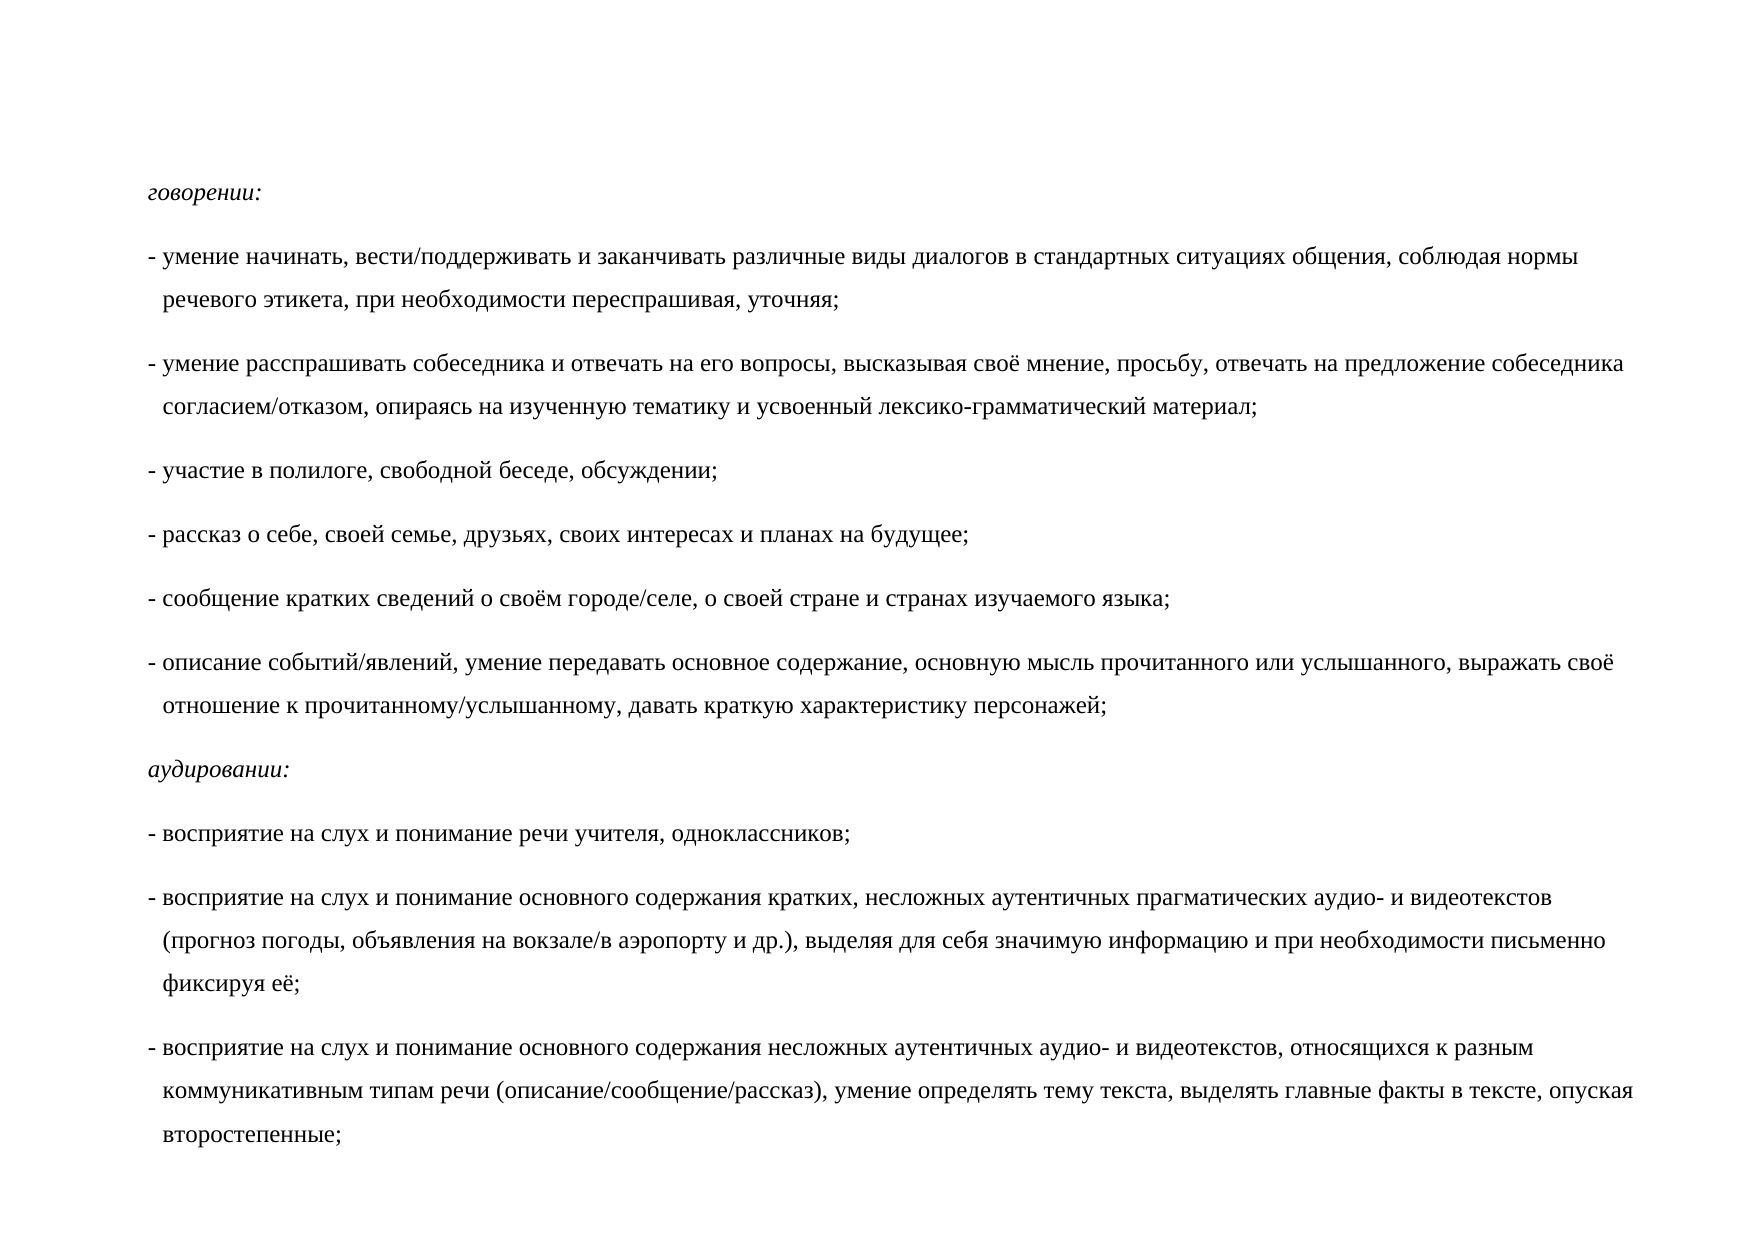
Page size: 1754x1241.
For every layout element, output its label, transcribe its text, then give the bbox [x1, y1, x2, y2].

text говорении: [118, 177, 1636, 206]
text - рассказ о себе, своей семье, друзьях, своих интересах и планах на будущее; [148, 519, 1636, 548]
text - восприятие на слух и понимание основного содержания несложных аутентичных аудио- и видеотекстов, относящихся к разным коммуникативным типам речи (описание/сообщение/рассказ), умение определять тему текста, выделять главные факты в тексте, опуская второстепенные; [148, 1032, 1636, 1147]
text аудировании: [118, 754, 1636, 783]
text - участие в полилоге, свободной беседе, обсуждении; [148, 455, 1636, 484]
text - восприятие на слух и понимание основного содержания кратких, несложных аутентичных прагматических аудио- и видеотекстов (прогноз погоды, объявления на вокзале/в аэропорту и др.), выделяя для себя значимую информацию и при необходимости письменно фиксируя её; [148, 882, 1636, 997]
text - описание событий/явлений, умение передавать основное содержание, основную мысль прочитанного или услышанного, выражать своё отношение к прочитанному/услышанному, давать краткую характеристику персонажей; [148, 647, 1636, 719]
text - восприятие на слух и понимание речи учителя, одноклассников; [148, 818, 1636, 847]
text - умение расспрашивать собеседника и отвечать на его вопросы, высказывая своё мнение, просьбу, отвечать на предложение собеседника согласием/отказом, опираясь на изученную тематику и усвоенный лексико-грамматический материал; [148, 348, 1636, 420]
text - сообщение кратких сведений о своём городе/селе, о своей стране и странах изучаемого языка; [148, 583, 1636, 612]
text - умение начинать, вести/поддерживать и заканчивать различные виды диалогов в стандартных ситуациях общения, соблюдая нормы речевого этикета, при необходимости переспрашивая, уточняя; [148, 241, 1636, 313]
